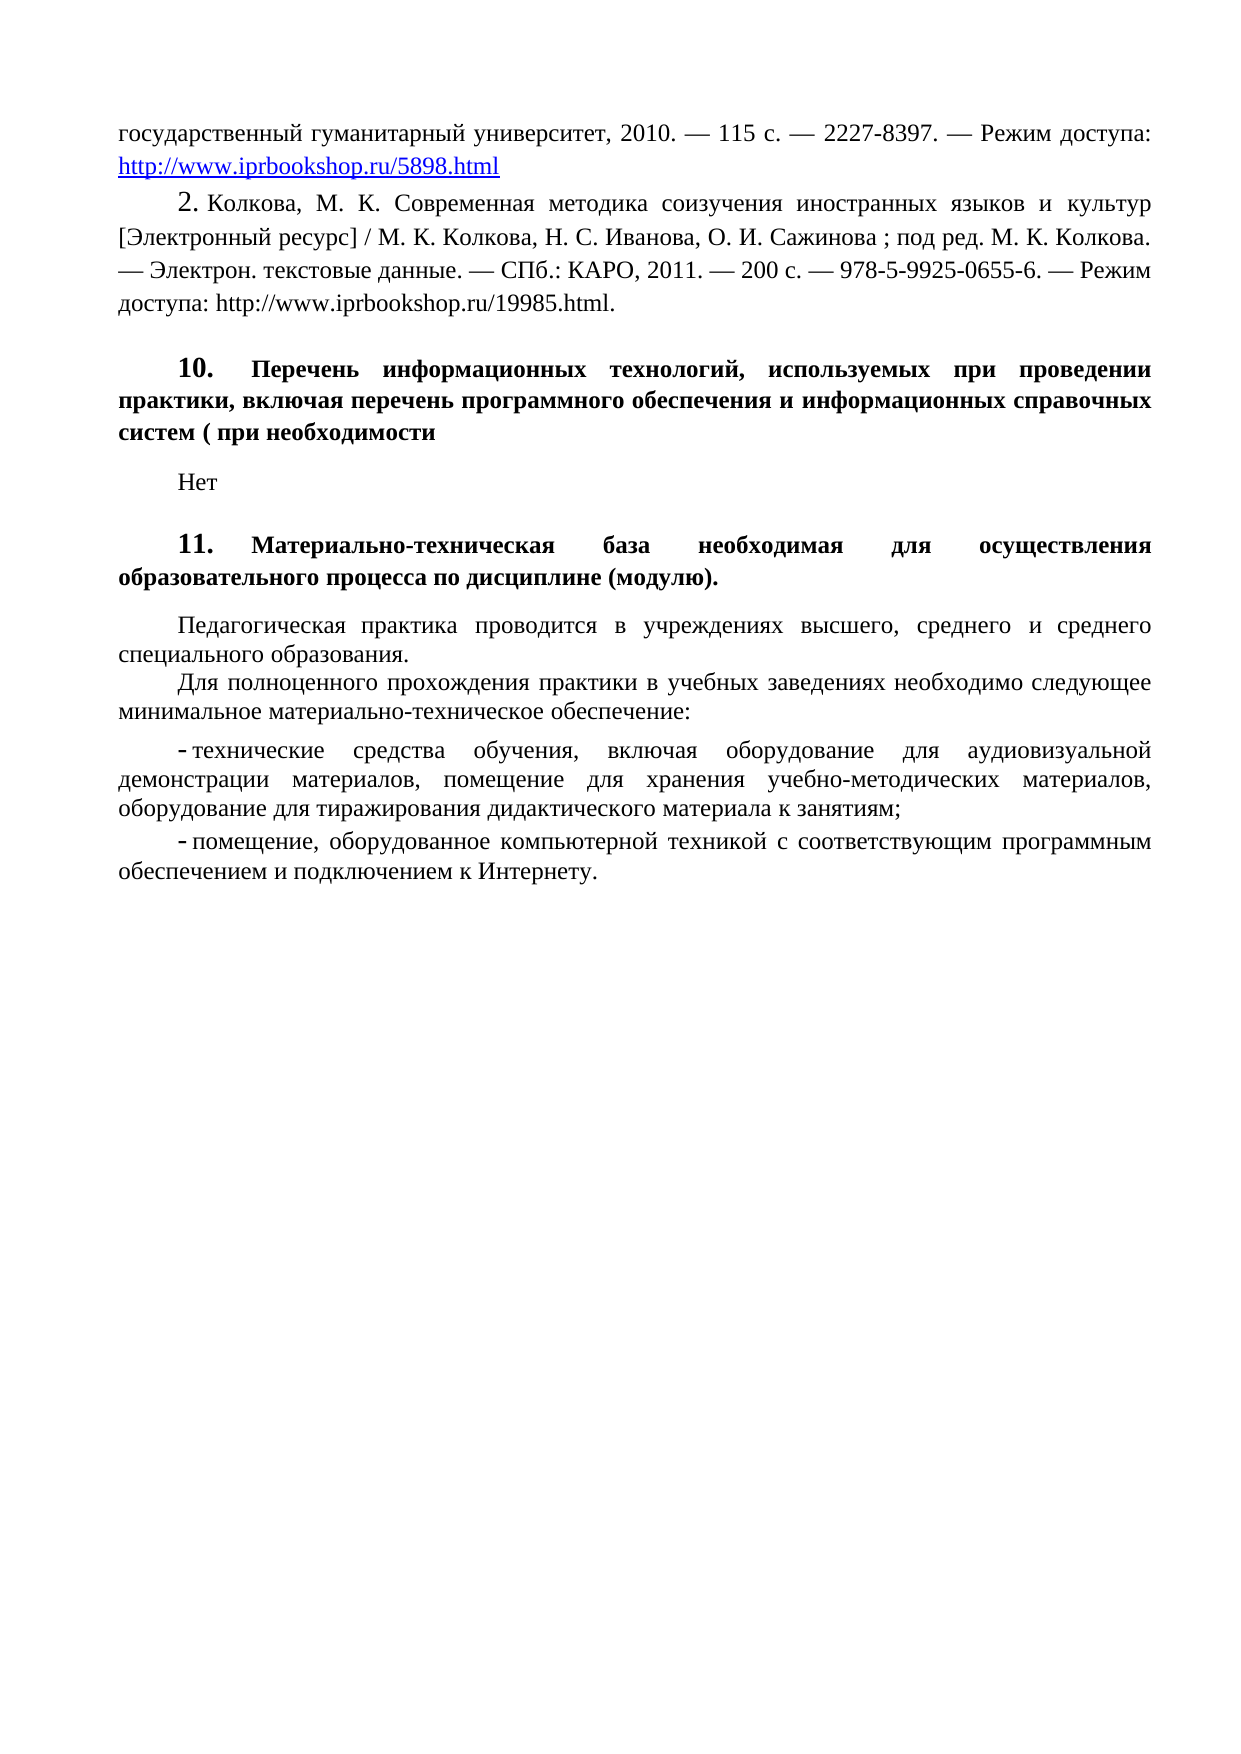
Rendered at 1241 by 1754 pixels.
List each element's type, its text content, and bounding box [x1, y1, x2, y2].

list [118, 118, 1152, 180]
list Материально-техническая база необходимая для осуществления образовательного процесса по дисциплине (модулю). [118, 526, 1152, 591]
text Педагогическая практика проводится в учреждениях высшего, среднего и среднего специального образования. [118, 610, 1152, 667]
list Перечень информационных технологий, используемых при проведении практики, включая перечень программного обеспечения и информационных справочных систем ( при необходимости [118, 350, 1152, 445]
list технические средства обучения, включая оборудование для аудиовизуальной демонстрации материалов, помещение для хранения учебно-методических материалов, оборудование для тиражирования дидактического материала к занятиям; [118, 731, 1152, 822]
list Колкова, М. К. Современная методика соизучения иностранных языков и культур [Электронный ресурс] / М. К. Колкова, Н. С. Иванова, О. И. Сажинова ; под ред. М. К. Колкова. — Электрон. текстовые данные. — СПб.: КАРО, 2011. — 200 c. — 978-5-9925-0655-6. — Режим доступа: http://www.iprbookshop.ru/19985.html. [118, 184, 1152, 317]
list помещение, оборудованное компьютерной техникой с соответствующим программным обеспечением и подключением к Интернету. [118, 822, 1152, 885]
text Нет [118, 464, 1152, 497]
text Для полноценного прохождения практики в учебных заведениях необходимо следующее минимальное материально-техническое обеспечение: [118, 667, 1152, 725]
